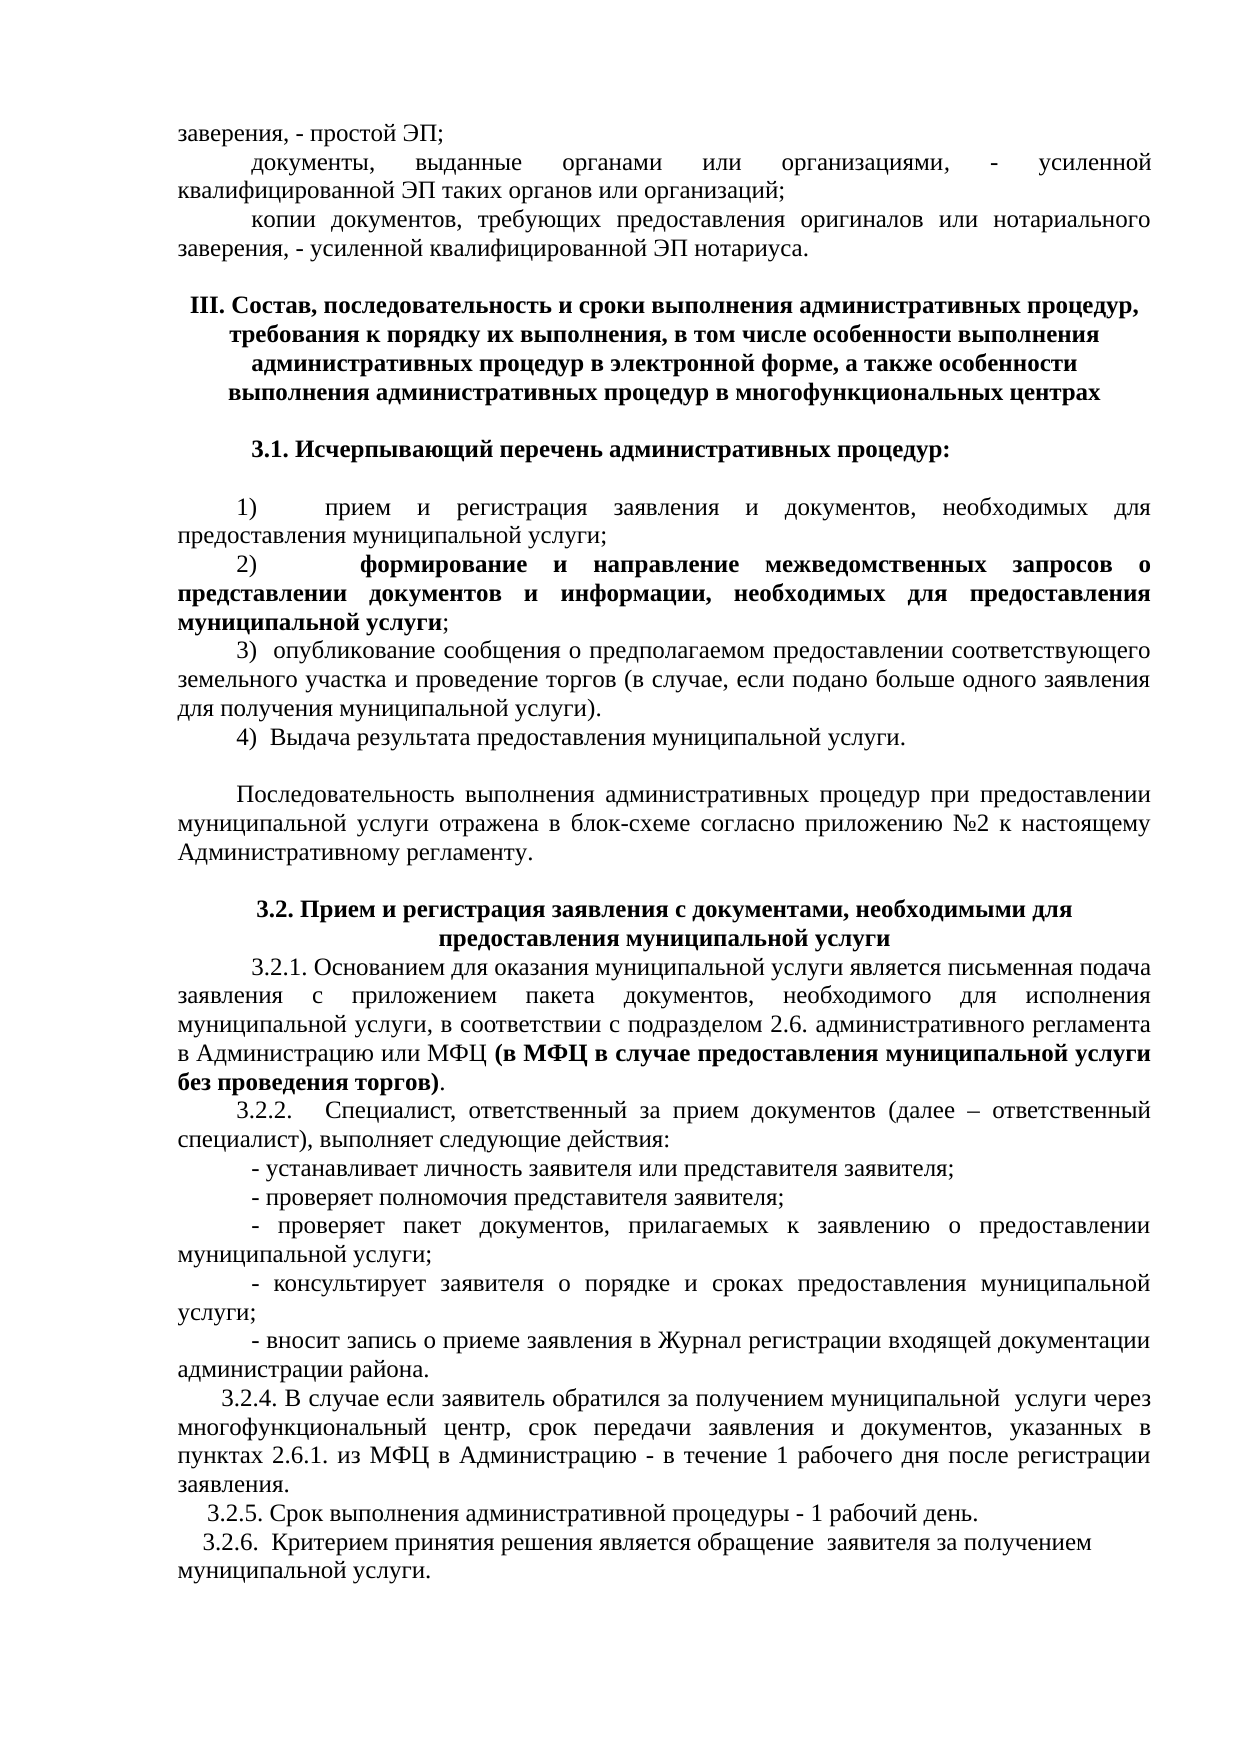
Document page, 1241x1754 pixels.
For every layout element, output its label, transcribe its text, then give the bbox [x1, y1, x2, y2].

text 3.2.1. Основанием для оказания муниципальной услуги является письменная подача заявления с приложением пакета документов, необходимого для исполнения муниципальной услуги, в соответствии с подразделом 2.6. административного регламента в Администрацию или МФЦ (в МФЦ в случае предоставления муниципальной услуги без проведения торгов). [177, 952, 1152, 1096]
text - устанавливает личность заявителя или представителя заявителя; [177, 1153, 1152, 1182]
text III. Состав, последовательность и сроки выполнения административных процедур, требования к порядку их выполнения, в том числе особенности выполнения административных процедур в электронной форме, а также особенности выполнения административных процедур в многофункциональных центрах [177, 291, 1152, 406]
text - проверяет пакет документов, прилагаемых к заявлению о предоставлении муниципальной услуги; [177, 1211, 1152, 1268]
text 3.2. Прием и регистрация заявления с документами, необходимыми для предоставления муниципальной услуги [177, 894, 1152, 952]
text копии документов, требующих предоставления оригиналов или нотариального заверения, - усиленной квалифицированной ЭП нотариуса. [177, 204, 1152, 262]
text - проверяет полномочия представителя заявителя; [177, 1182, 1152, 1211]
text - консультирует заявителя о порядке и сроках предоставления муниципальной услуги; [177, 1268, 1152, 1326]
text 4) Выдача результата предоставления муниципальной услуги. [177, 722, 1152, 751]
text 3.2.2. Специалист, ответственный за прием документов (далее – ответственный специалист), выполняет следующие действия: [177, 1096, 1152, 1153]
text 2) формирование и направление межведомственных запросов о представлении документов и информации, необходимых для предоставления муниципальной услуги; [177, 549, 1152, 636]
text Последовательность выполнения административных процедур при предоставлении муниципальной услуги отражена в блок-схеме согласно приложению №2 к настоящему Административному регламенту. [177, 779, 1152, 866]
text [177, 118, 1152, 147]
text 3) опубликование сообщения о предполагаемом предоставлении соответствующего земельного участка и проведение торгов (в случае, если подано больше одного заявления для получения муниципальной услуги). [177, 636, 1152, 722]
text документы, выданные органами или организациями, - усиленной квалифицированной ЭП таких органов или организаций; [177, 147, 1152, 204]
text 3.1. Исчерпывающий перечень административных процедур: [177, 434, 1152, 463]
text 3.2.6. Критерием принятия решения является обращение заявителя за получением муниципальной услуги. [177, 1527, 1152, 1584]
text 3.2.5. Срок выполнения административной процедуры - 1 рабочий день. [177, 1498, 1152, 1527]
text - вносит запись о приеме заявления в Журнал регистрации входящей документации администрации района. [177, 1326, 1152, 1383]
list прием и регистрация заявления и документов, необходимых для предоставления муниципальной услуги; [177, 492, 1152, 549]
text 3.2.4. В случае если заявитель обратился за получением муниципальной услуги через многофункциональный центр, срок передачи заявления и документов, указанных в пунктах 2.6.1. из МФЦ в Администрацию - в течение 1 рабочего дня после регистрации заявления. [177, 1383, 1152, 1498]
